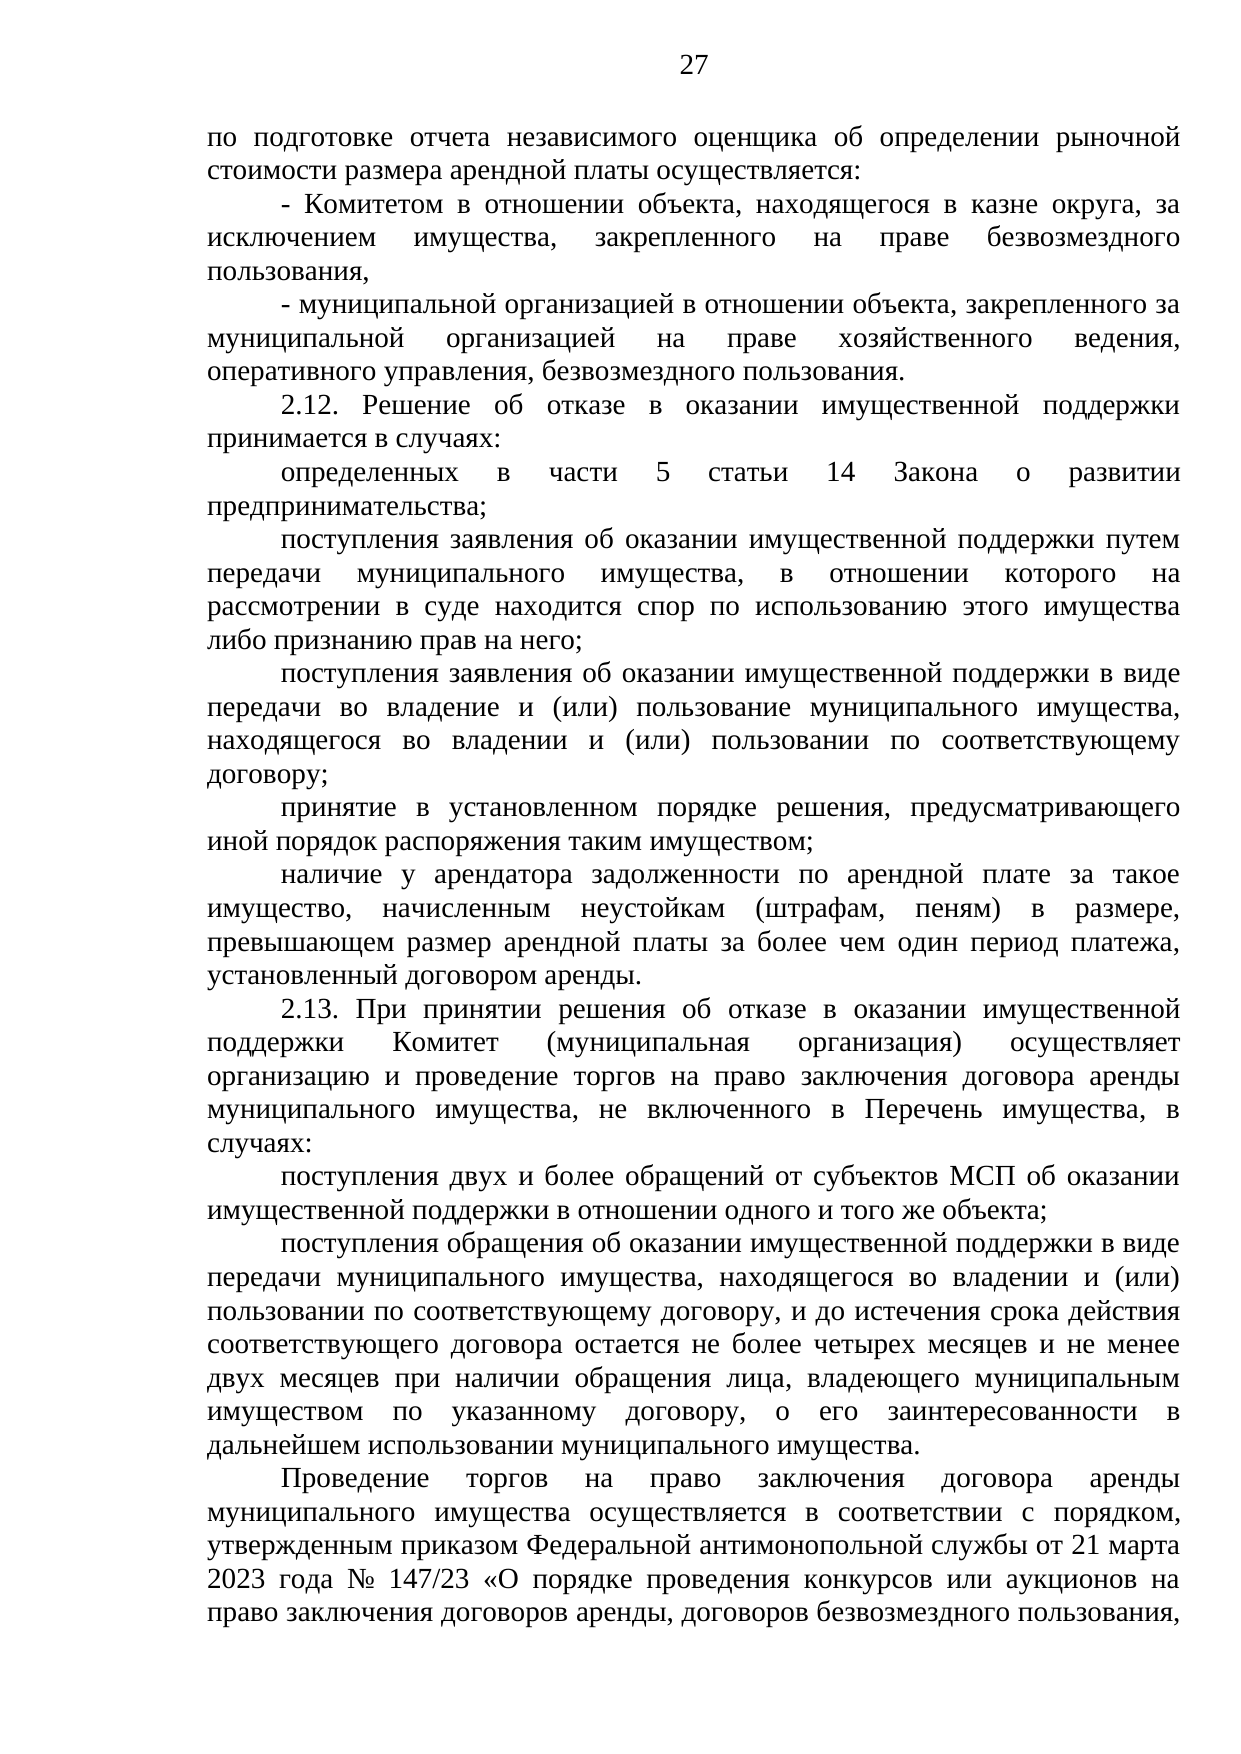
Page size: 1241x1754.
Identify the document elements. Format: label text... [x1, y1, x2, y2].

text - Комитетом в отношении объекта, находящегося в казне округа, за исключением имущества, закрепленного на праве безвозмездного пользования, [207, 186, 1181, 286]
text определенных в части 5 статьи 14 Закона о развитии предпринимательства; [207, 454, 1181, 521]
text поступления двух и более обращений от субъектов МСП об оказании имущественной поддержки в отношении одного и того же объекта; [207, 1158, 1181, 1226]
text принятие в установленном порядке решения, предусматривающего иной порядок распоряжения таким имуществом; [207, 789, 1181, 857]
text 2.13. При принятии решения об отказе в оказании имущественной поддержки Комитет (муниципальная организация) осуществляет организацию и проведение торгов на право заключения договора аренды муниципального имущества, не включенного в Перечень имущества, в случаях: [207, 991, 1181, 1158]
text 2.12. Решение об отказе в оказании имущественной поддержки принимается в случаях: [207, 387, 1181, 454]
text - муниципальной организацией в отношении объекта, закрепленного за муниципальной организацией на праве хозяйственного ведения, оперативного управления, безвозмездного пользования. [207, 286, 1181, 387]
text поступления заявления об оказании имущественной поддержки в виде передачи во владение и (или) пользование муниципального имущества, находящегося во владении и (или) пользовании по соответствующему договору; [207, 655, 1181, 789]
text поступления заявления об оказании имущественной поддержки путем передачи муниципального имущества, в отношении которого на рассмотрении в суде находится спор по использованию этого имущества либо признанию прав на него; [207, 521, 1181, 655]
text поступления обращения об оказании имущественной поддержки в виде передачи муниципального имущества, находящегося во владении и (или) пользовании по соответствующему договору, и до истечения срока действия соответствующего договора остается не более четырех месяцев и не менее двух месяцев при наличии обращения лица, владеющего муниципальным имуществом по указанному договору, о его заинтересованности в дальнейшем использовании муниципального имущества. [207, 1226, 1181, 1460]
text наличие у арендатора задолженности по арендной плате за такое имущество, начисленным неустойкам (штрафам, пеням) в размере, превышающем размер арендной платы за более чем один период платежа, установленный договором аренды. [207, 857, 1181, 991]
